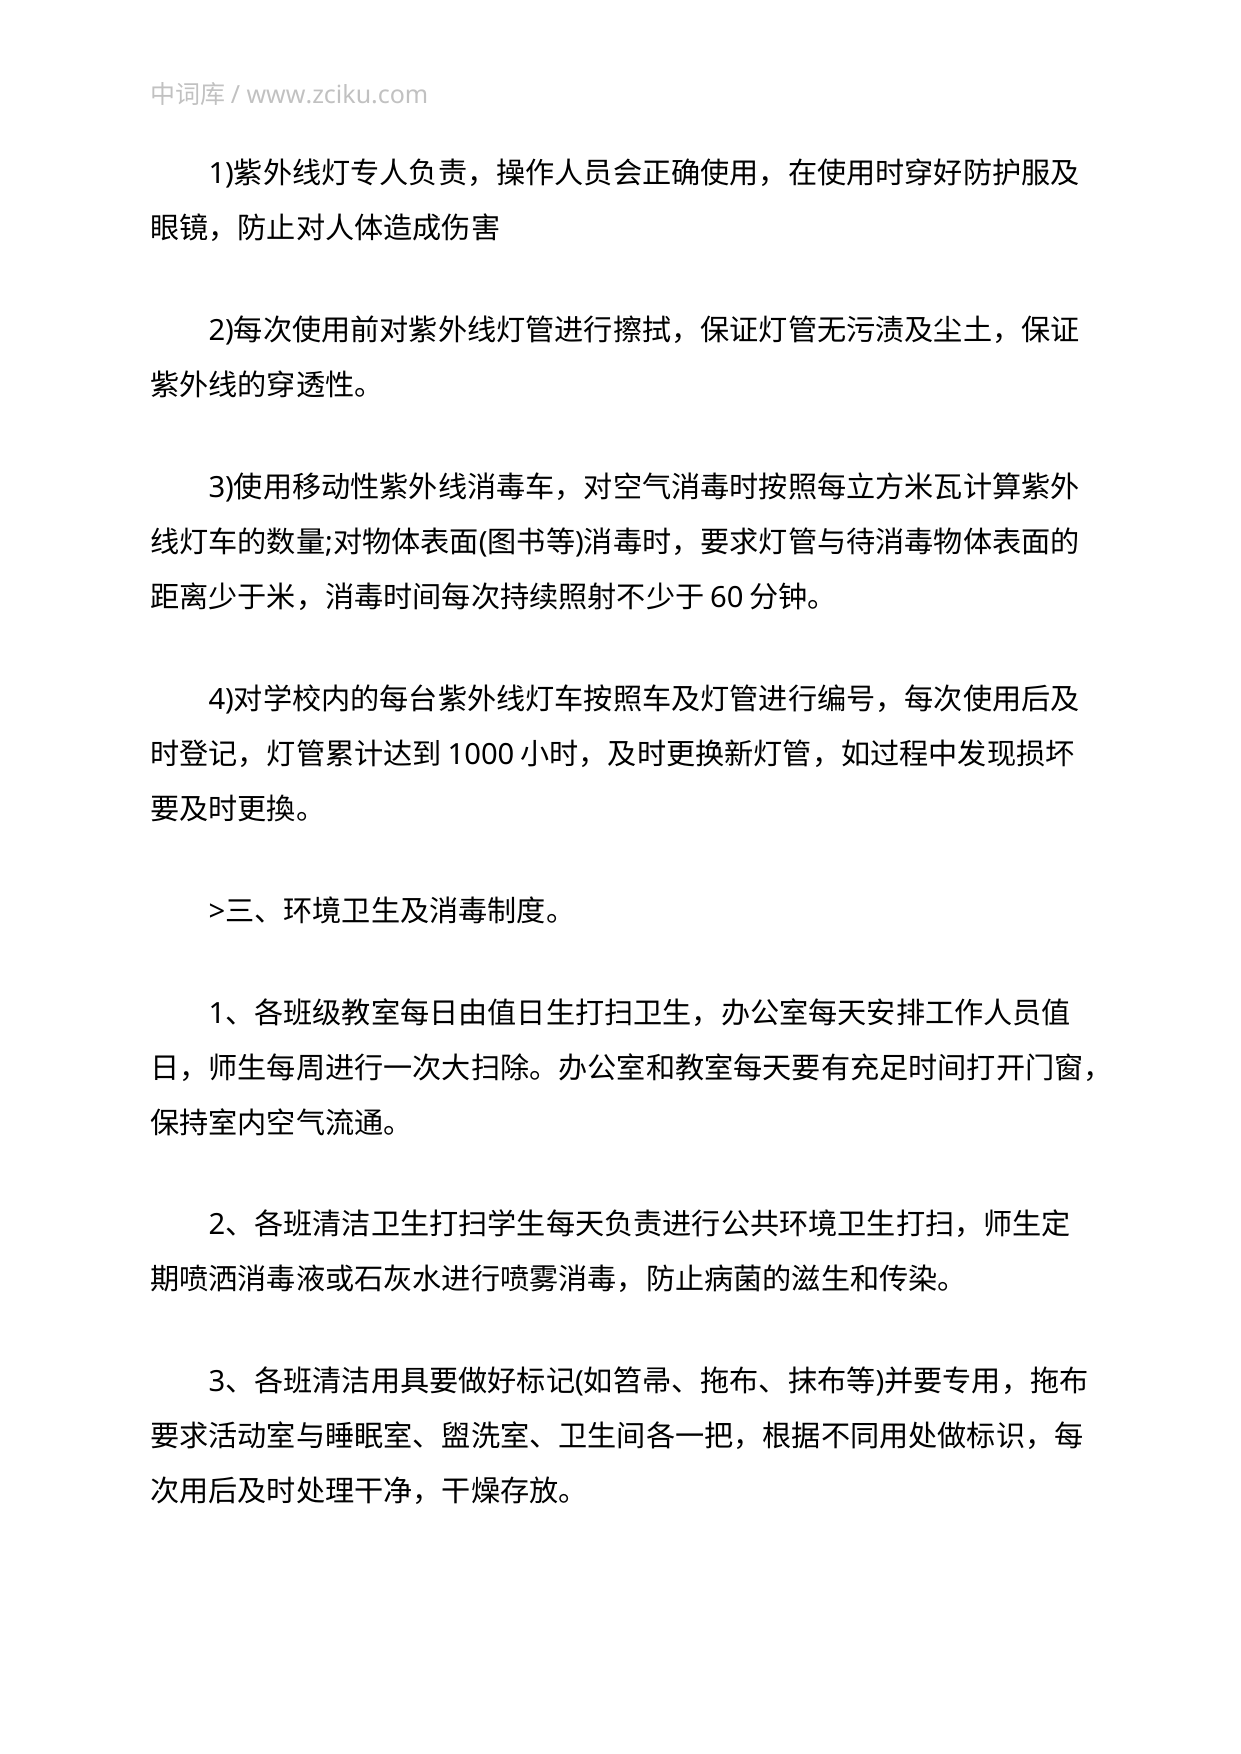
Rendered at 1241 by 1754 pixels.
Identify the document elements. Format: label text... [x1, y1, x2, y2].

text 2)每次使用前对紫外线灯管进行擦拭，保证灯管无污渍及尘土，保证紫外线的穿透性。 [150, 307, 1090, 404]
text 3、各班清洁用具要做好标记(如笤帚、拖布、抹布等)并要专用，拖布要求活动室与睡眠室、盥洗室、卫生间各一把，根据不同用处做标识，每次用后及时处理干净，干燥存放。 [150, 1358, 1090, 1510]
text 1)紫外线灯专人负责，操作人员会正确使用，在使用时穿好防护服及眼镜，防止对人体造成伤害 [150, 150, 1090, 247]
text 3)使用移动性紫外线消毒车，对空气消毒时按照每立方米瓦计算紫外线灯车的数量;对物体表面(图书等)消毒时，要求灯管与待消毒物体表面的距离少于米，消毒时间每次持续照射不少于60分钟。 [150, 463, 1090, 616]
text 4)对学校内的每台紫外线灯车按照车及灯管进行编号，每次使用后及时登记，灯管累计达到1000小时，及时更换新灯管，如过程中发现损坏要及时更換。 [150, 676, 1090, 828]
text 1、各班级教室每日由值日生打扫卫生，办公室每天安排工作人员值日，师生每周进行一次大扫除。办公室和教室每天要有充足时间打开门窗，保持室内空气流通。 [150, 989, 1090, 1141]
text 2、各班清洁卫生打扫学生每天负责进行公共环境卫生打扫，师生定期喷洒消毒液或石灰水进行喷雾消毒，防止病菌的滋生和传染。 [150, 1201, 1090, 1298]
text >三、环境卫生及消毒制度。 [150, 887, 1090, 930]
